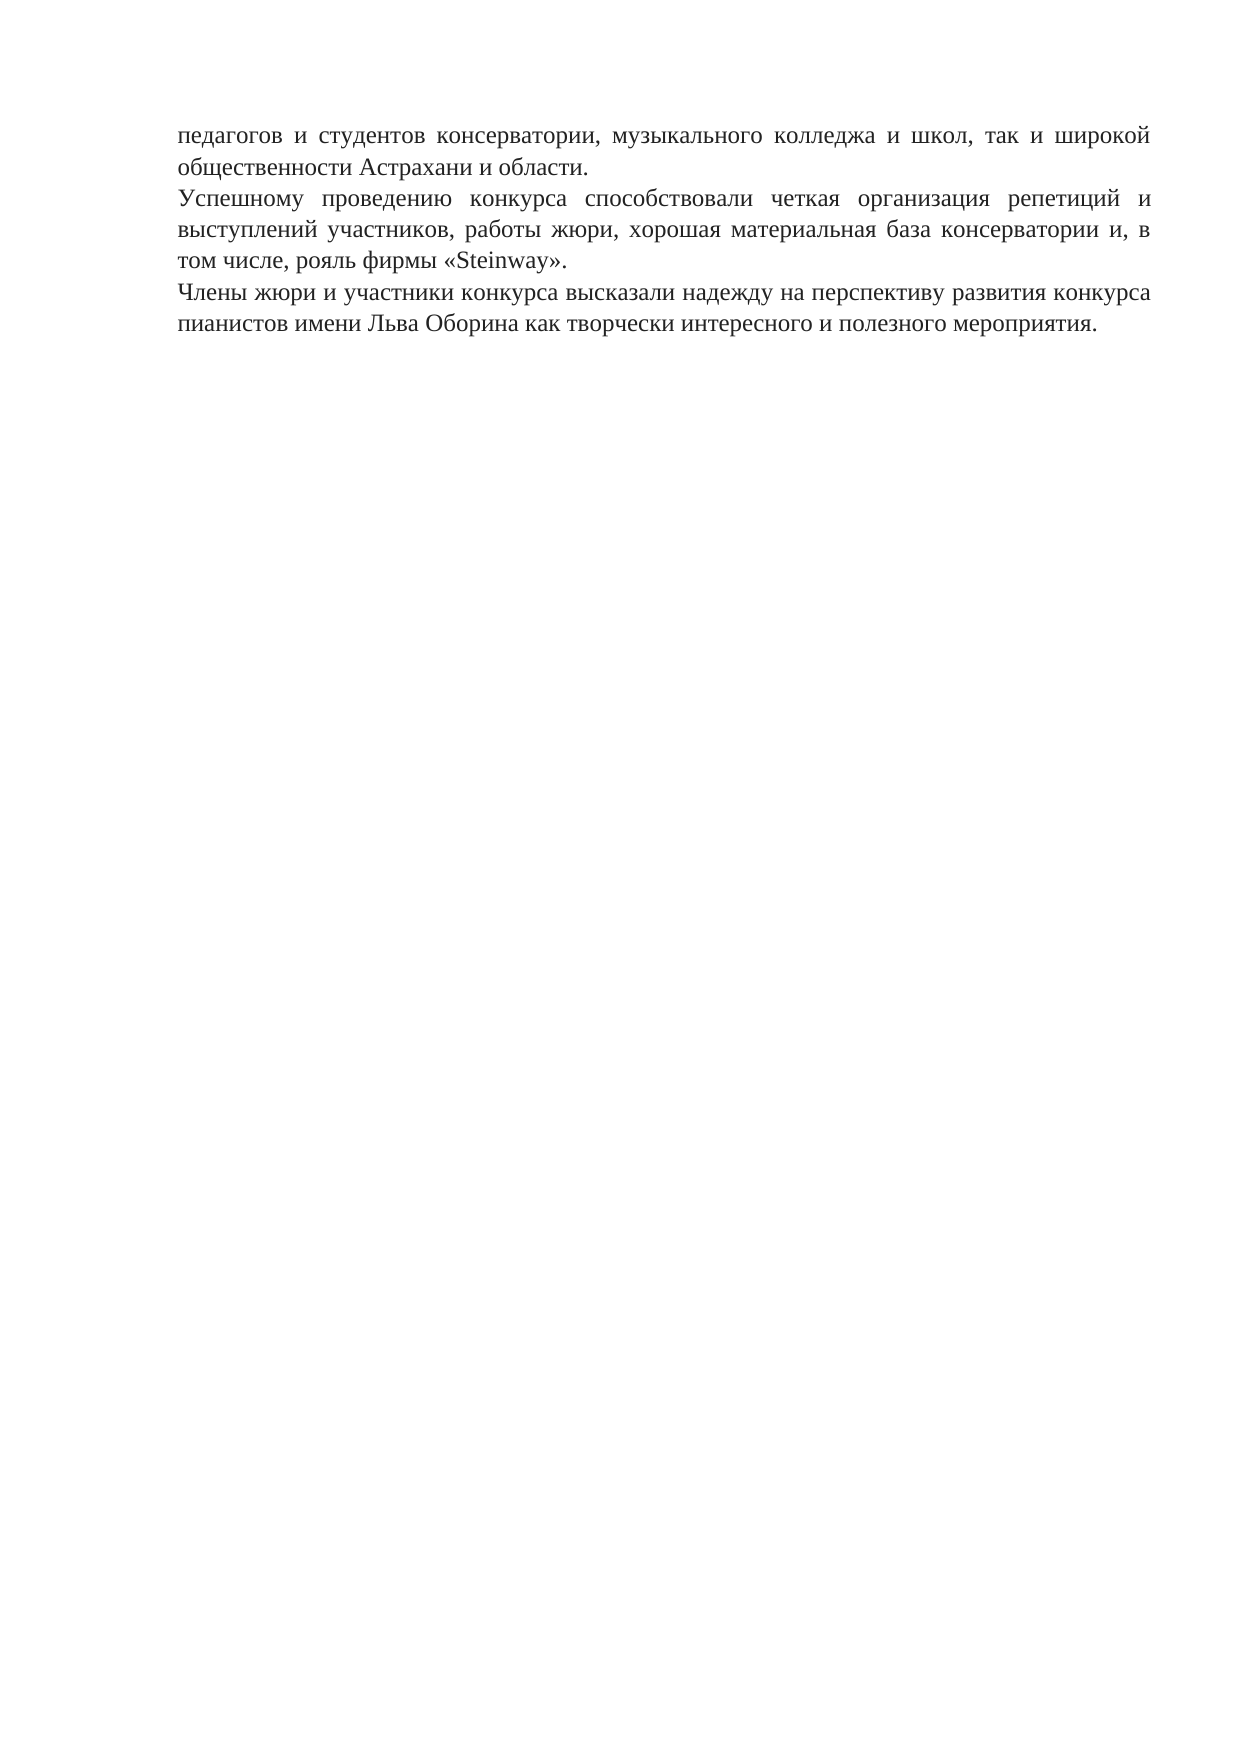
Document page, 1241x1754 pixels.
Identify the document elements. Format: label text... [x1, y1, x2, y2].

text Успешному проведению конкурса способствовали четкая организация репетиций и выступлений участников, работы жюри, хорошая материальная база консерватории и, в том числе, рояль фирмы «Steinway». [177, 181, 1152, 274]
text Члены жюри и участники конкурса высказали надежду на перспективу развития конкурса пианистов имени Льва Оборина как творчески интересного и полезного мероприятия. [177, 274, 1152, 337]
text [177, 118, 1152, 181]
